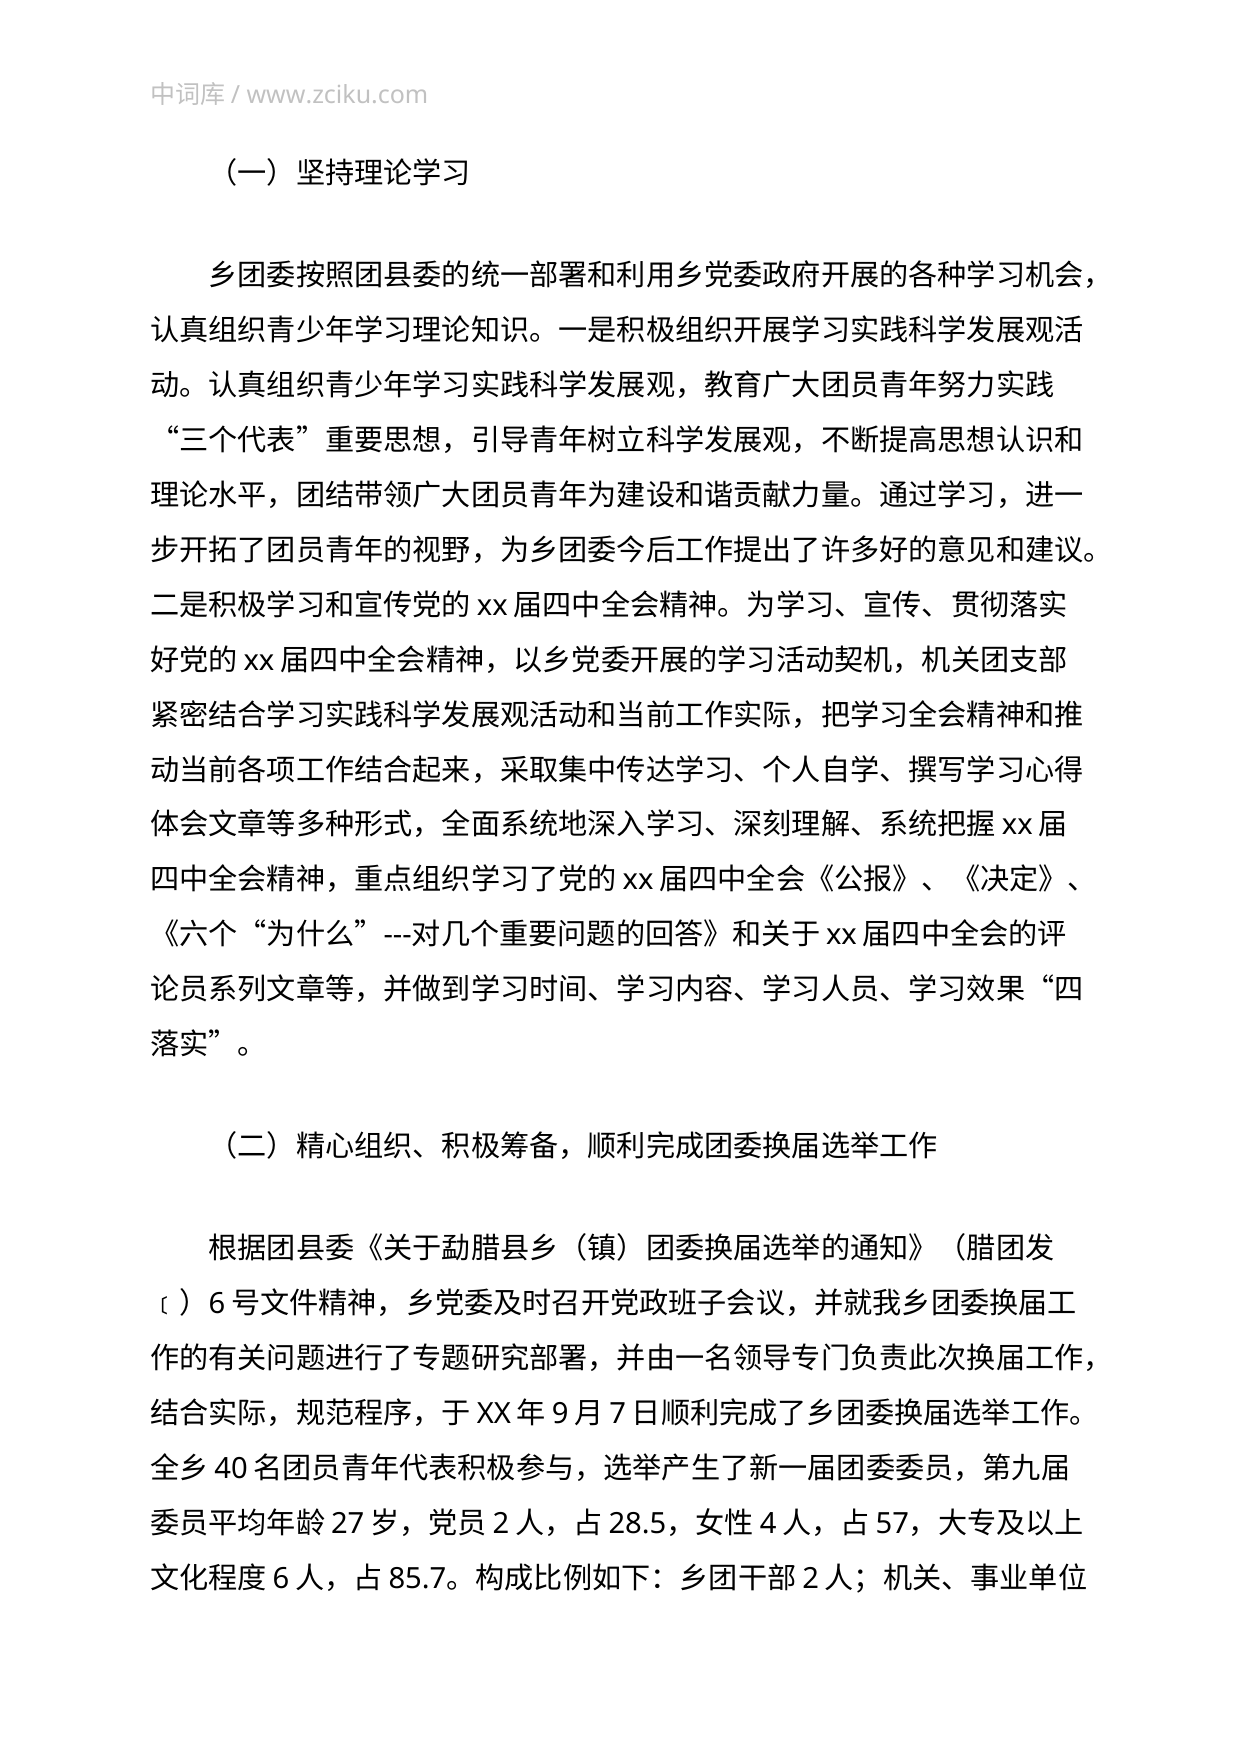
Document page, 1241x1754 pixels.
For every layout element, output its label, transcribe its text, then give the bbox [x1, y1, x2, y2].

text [150, 1224, 1090, 1597]
text （二）精心组织、积极筹备，顺利完成团委换届选举工作 [150, 1123, 1090, 1165]
text （一）坚持理论学习 [150, 150, 1090, 192]
text 乡团委按照团县委的统一部署和利用乡党委政府开展的各种学习机会，认真组织青少年学习理论知识。一是积极组织开展学习实践科学发展观活动。认真组织青少年学习实践科学发展观，教育广大团员青年努力实践“三个代表”重要思想，引导青年树立科学发展观，不断提高思想认识和理论水平，团结带领广大团员青年为建设和谐贡献力量。通过学习，进一步开拓了团员青年的视野，为乡团委今后工作提出了许多好的意见和建议。二是积极学习和宣传党的xx届四中全会精神。为学习、宣传、贯彻落实好党的xx届四中全会精神，以乡党委开展的学习活动契机，机关团支部紧密结合学习实践科学发展观活动和当前工作实际，把学习全会精神和推动当前各项工作结合起来，采取集中传达学习、个人自学、撰写学习心得体会文章等多种形式，全面系统地深入学习、深刻理解、系统把握xx届四中全会精神，重点组织学习了党的xx届四中全会《公报》、《决定》、《六个“为什么”---对几个重要问题的回答》和关于xx届四中全会的评论员系列文章等，并做到学习时间、学习内容、学习人员、学习效果“四落实”。 [150, 252, 1090, 1063]
